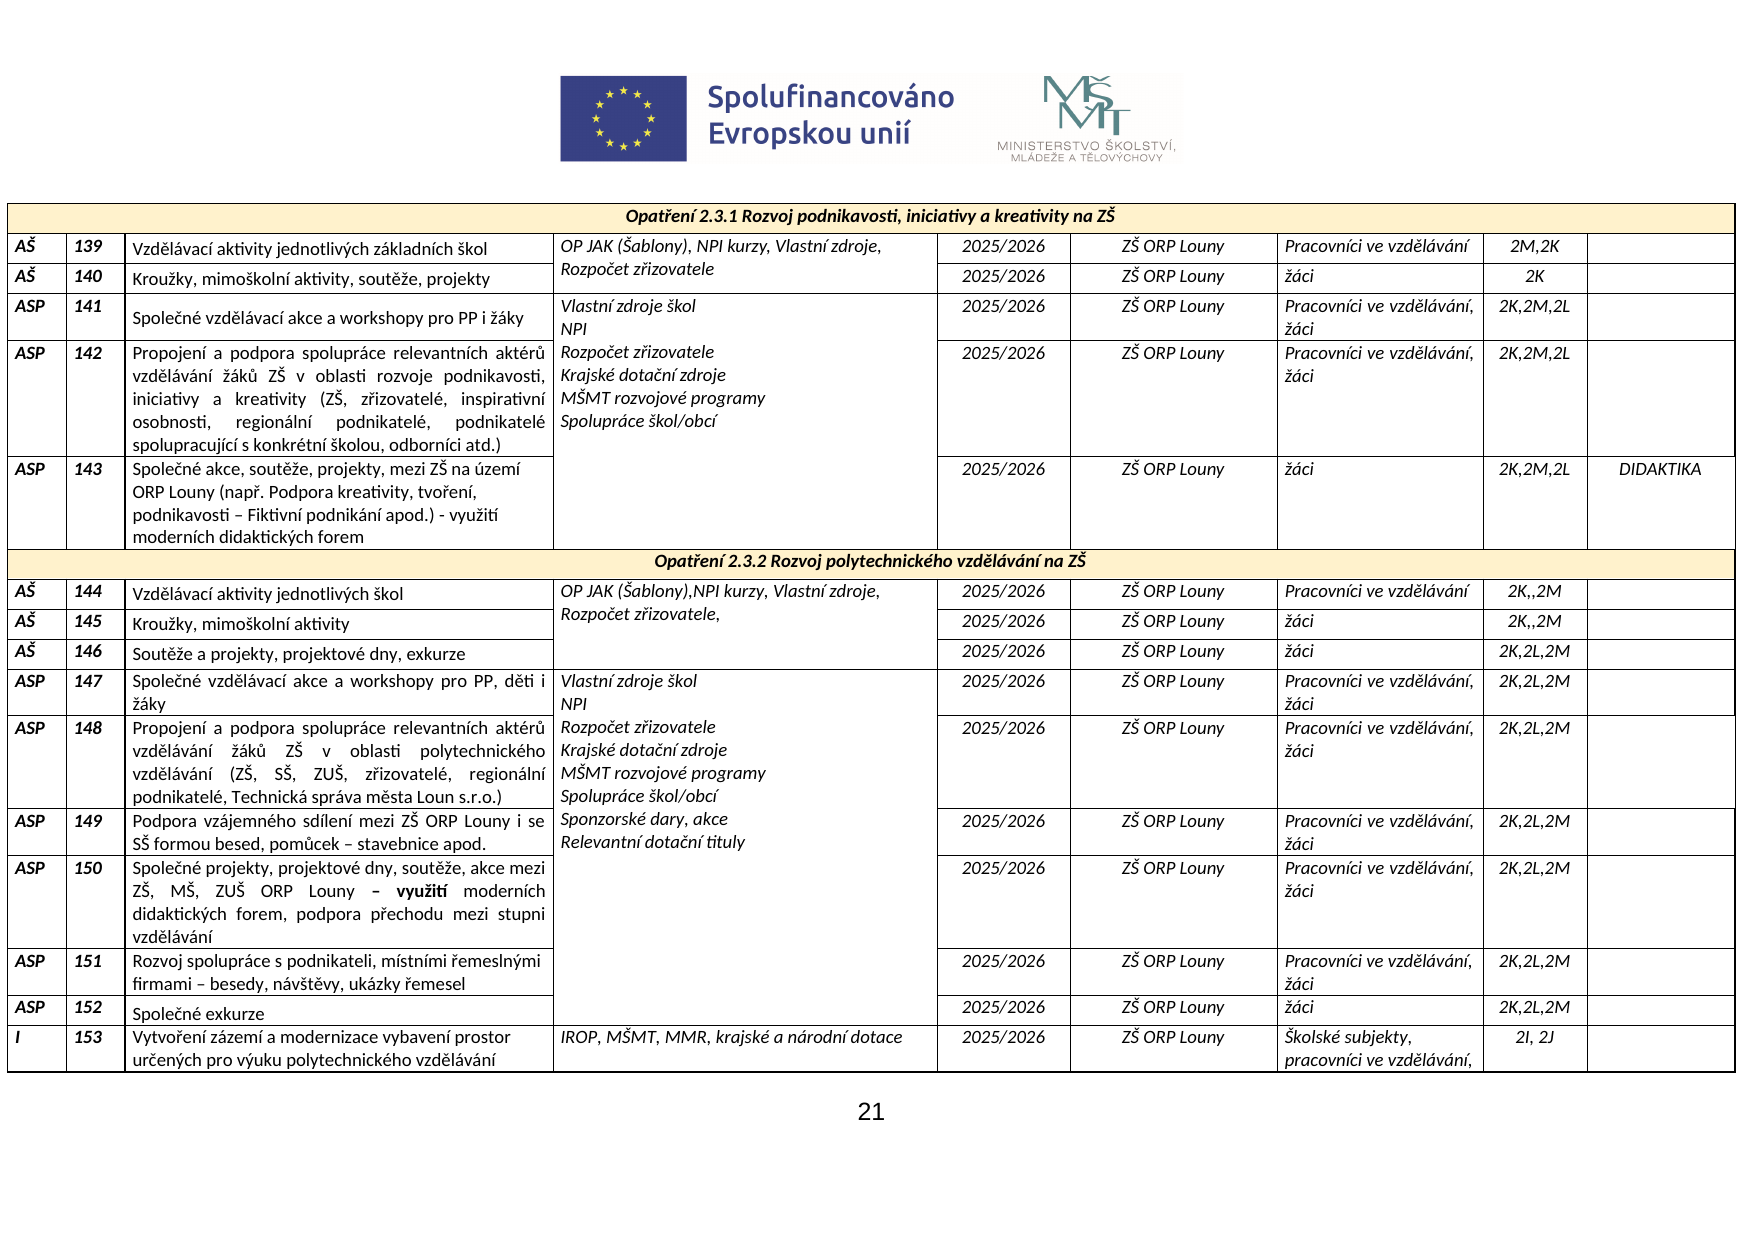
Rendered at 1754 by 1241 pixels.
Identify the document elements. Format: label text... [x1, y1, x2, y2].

table_cell 143 [67, 457, 124, 548]
table_cell Vzdělávací aktivity jednotlivých základních škol [126, 234, 553, 263]
table_cell Opatření 2.3.1 Rozvoj podnikavosti, iniciativy a kreativity na ZŠ [8, 204, 1734, 233]
table_cell ASP [8, 856, 66, 948]
table_cell Pracovníci ve vzdělávání, žáci [1278, 949, 1483, 994]
table_cell 145 [67, 610, 124, 638]
table_cell ASP [8, 949, 66, 994]
table_cell 2025/2026 [938, 640, 1070, 668]
table_cell ASP [8, 341, 66, 456]
table_cell ZŠ ORP Louny [1071, 856, 1277, 948]
table_cell žáci [1278, 640, 1483, 668]
table_cell ZŠ ORP Louny [1071, 716, 1277, 808]
table_cell 2025/2026 [938, 809, 1070, 855]
table_cell [1588, 610, 1734, 638]
table_cell Společné vzdělávací akce a workshopy pro PP, děti i žáky [126, 670, 553, 715]
table_cell 2025/2026 [938, 457, 1070, 548]
table_cell 139 [67, 234, 124, 263]
table_cell 2I, 2J [1484, 1026, 1587, 1071]
table_cell OP JAK (Šablony),NPI kurzy, Vlastní zdroje, Rozpočet zřizovatele, [554, 580, 937, 668]
table_cell [1588, 1026, 1734, 1071]
table_cell 2025/2026 [938, 716, 1070, 808]
table_cell Vzdělávací aktivity jednotlivých škol [126, 580, 553, 608]
table_cell [1588, 294, 1734, 340]
table_cell ZŠ ORP Louny [1071, 610, 1277, 638]
table_cell 2K,,2M [1484, 580, 1587, 608]
table_cell 153 [67, 1026, 124, 1071]
table_cell AŠ [8, 234, 66, 263]
table_cell žáci [1278, 610, 1483, 638]
table_cell Pracovníci ve vzdělávání, žáci [1278, 716, 1483, 808]
table_cell 2025/2026 [938, 610, 1070, 638]
table_cell 2K,2M,2L [1484, 457, 1587, 548]
table_cell ZŠ ORP Louny [1071, 457, 1277, 548]
table_cell ASP [8, 809, 66, 855]
table_cell 2025/2026 [938, 294, 1070, 340]
table_cell 2025/2026 [938, 341, 1070, 456]
table_cell Pracovníci ve vzdělávání, žáci [1278, 809, 1483, 855]
table_cell 2025/2026 [938, 234, 1070, 263]
table_cell AŠ [8, 640, 66, 668]
table_cell 2025/2026 [938, 670, 1070, 715]
table_cell Vytvoření zázemí a modernizace vybavení prostor určených pro výuku polytechnického vzdělávání [126, 1026, 553, 1071]
table_cell [1588, 996, 1734, 1024]
table_cell Pracovníci ve vzdělávání [1278, 234, 1483, 263]
table_cell 2K [1484, 264, 1587, 293]
table_cell Propojení a podpora spolupráce relevantních aktérů vzdělávání žáků ZŠ v oblasti polytechnického vzdělávání (ZŠ, SŠ, ZUŠ, zřizovatelé, regionální podnikatelé, Technická správa města Loun s.r.o.) [126, 716, 553, 808]
table_cell Kroužky, mimoškolní aktivity [126, 610, 553, 638]
table_cell 141 [67, 294, 124, 340]
table_cell Společné exkurze [126, 996, 553, 1024]
table_cell ASP [8, 457, 66, 548]
table_cell ZŠ ORP Louny [1071, 640, 1277, 668]
table_cell Společné vzdělávací akce a workshopy pro PP i žáky [126, 294, 553, 340]
table_cell ZŠ ORP Louny [1071, 670, 1277, 715]
table_cell Opatření 2.3.2 Rozvoj polytechnického vzdělávání na ZŠ [8, 550, 1734, 578]
table_cell AŠ [8, 610, 66, 638]
table_cell 2K,2L,2M [1484, 996, 1587, 1024]
table_cell Společné akce, soutěže, projekty, mezi ZŠ na území ORP Louny (např. Podpora kreativity, tvoření, podnikavosti – Fiktivní podnikání apod.) - využití moderních didaktických forem [126, 457, 553, 548]
table_cell 2K,,2M [1484, 610, 1587, 638]
table_cell Pracovníci ve vzdělávání, žáci [1278, 294, 1483, 340]
table_cell Podpora vzájemného sdílení mezi ZŠ ORP Louny i se SŠ formou besed, pomůcek – stavebnice apod. [126, 809, 553, 855]
table_cell Kroužky, mimoškolní aktivity, soutěže, projekty [126, 264, 553, 293]
table_cell DIDAKTIKA [1588, 457, 1735, 548]
table_cell 2025/2026 [938, 1026, 1070, 1071]
table_cell 142 [67, 341, 124, 456]
table_cell ZŠ ORP Louny [1071, 580, 1277, 608]
table_cell 2025/2026 [938, 996, 1070, 1024]
table_cell Pracovníci ve vzdělávání, žáci [1278, 341, 1483, 456]
table_cell Pracovníci ve vzdělávání, žáci [1278, 856, 1483, 948]
table_cell 140 [67, 264, 124, 293]
table_cell [1588, 809, 1734, 855]
table_cell ZŠ ORP Louny [1071, 341, 1277, 456]
table_cell 150 [67, 856, 124, 948]
table_cell 2025/2026 [938, 264, 1070, 293]
table_cell 2025/2026 [938, 949, 1070, 994]
table_cell ZŠ ORP Louny [1071, 1026, 1277, 1071]
table_cell Vlastní zdroje škol NPI Rozpočet zřizovatele Krajské dotační zdroje MŠMT rozvojové programy Spolupráce škol/obcí Sponzorské dary, akce Relevantní dotační tituly [554, 670, 937, 1024]
table_cell AŠ [8, 580, 66, 608]
table_cell IROP, MŠMT, MMR, krajské a národní dotace [554, 1026, 937, 1071]
table_cell ASP [8, 996, 66, 1024]
table_cell ASP [8, 670, 66, 715]
table_cell Pracovníci ve vzdělávání [1278, 580, 1483, 608]
picture [558, 73, 1184, 164]
table_cell 2K,2L,2M [1484, 949, 1587, 994]
table_cell 2025/2026 [938, 856, 1070, 948]
table_cell Školské subjekty, pracovníci ve vzdělávání, žáci [1278, 1026, 1483, 1071]
table_cell žáci [1278, 996, 1483, 1024]
table_cell Rozvoj spolupráce s podnikateli, místními řemeslnými firmami – besedy, návštěvy, ukázky řemesel [126, 949, 553, 994]
table_cell [1588, 856, 1734, 948]
table_cell 2K,2L,2M [1484, 856, 1587, 948]
table_cell 2025/2026 [938, 580, 1070, 608]
table_cell [1588, 341, 1734, 456]
table_cell 151 [67, 949, 124, 994]
table_cell ASP [8, 716, 66, 808]
table_cell 147 [67, 670, 124, 715]
table_cell [1588, 670, 1734, 715]
table_cell 144 [67, 580, 124, 608]
table_cell [1588, 264, 1734, 293]
table_cell ZŠ ORP Louny [1071, 949, 1277, 994]
table_cell ZŠ ORP Louny [1071, 996, 1277, 1024]
table_cell Pracovníci ve vzdělávání, žáci [1278, 670, 1483, 715]
table_cell [1588, 640, 1734, 668]
table_cell 149 [67, 809, 124, 855]
table_cell žáci [1278, 457, 1483, 548]
table_cell 2K,2L,2M [1484, 809, 1587, 855]
table_cell 2K,2M,2L [1484, 341, 1587, 456]
table_cell [1588, 234, 1734, 263]
table_cell ZŠ ORP Louny [1071, 264, 1277, 293]
table_cell 2M,2K [1484, 234, 1587, 263]
table_cell [1588, 580, 1734, 608]
table_cell 152 [67, 996, 124, 1024]
table_cell ZŠ ORP Louny [1071, 294, 1277, 340]
table_cell Společné projekty, projektové dny, soutěže, akce mezi ZŠ, MŠ, ZUŠ ORP Louny – využití moderních didaktických forem, podpora přechodu mezi stupni vzdělávání [126, 856, 553, 948]
table_cell AŠ [8, 264, 66, 293]
table_cell žáci [1278, 264, 1483, 293]
table_cell ASP [8, 294, 66, 340]
table_cell 2K,2M,2L [1484, 294, 1587, 340]
table_cell 146 [67, 640, 124, 668]
table_cell Soutěže a projekty, projektové dny, exkurze [126, 640, 553, 668]
table_cell Vlastní zdroje škol NPI Rozpočet zřizovatele Krajské dotační zdroje MŠMT rozvojové programy Spolupráce škol/obcí [554, 294, 937, 548]
table_cell 2K,2L,2M [1484, 716, 1587, 808]
table_cell Propojení a podpora spolupráce relevantních aktérů vzdělávání žáků ZŠ v oblasti rozvoje podnikavosti, iniciativy a kreativity (ZŠ, zřizovatelé, inspirativní osobnosti, regionální podnikatelé, podnikatelé spolupracující s konkrétní školou, odborníci atd.) [126, 341, 553, 456]
table_cell 2K,2L,2M [1484, 640, 1587, 668]
table_cell 148 [67, 716, 124, 808]
table_cell I [8, 1026, 66, 1071]
table_cell 2K,2L,2M [1484, 670, 1587, 715]
table_cell ZŠ ORP Louny [1071, 809, 1277, 855]
table_cell [1588, 949, 1734, 994]
table_cell ZŠ ORP Louny [1071, 234, 1277, 263]
table_cell OP JAK (Šablony), NPI kurzy, Vlastní zdroje, Rozpočet zřizovatele [554, 234, 937, 293]
table_cell [1588, 716, 1735, 808]
